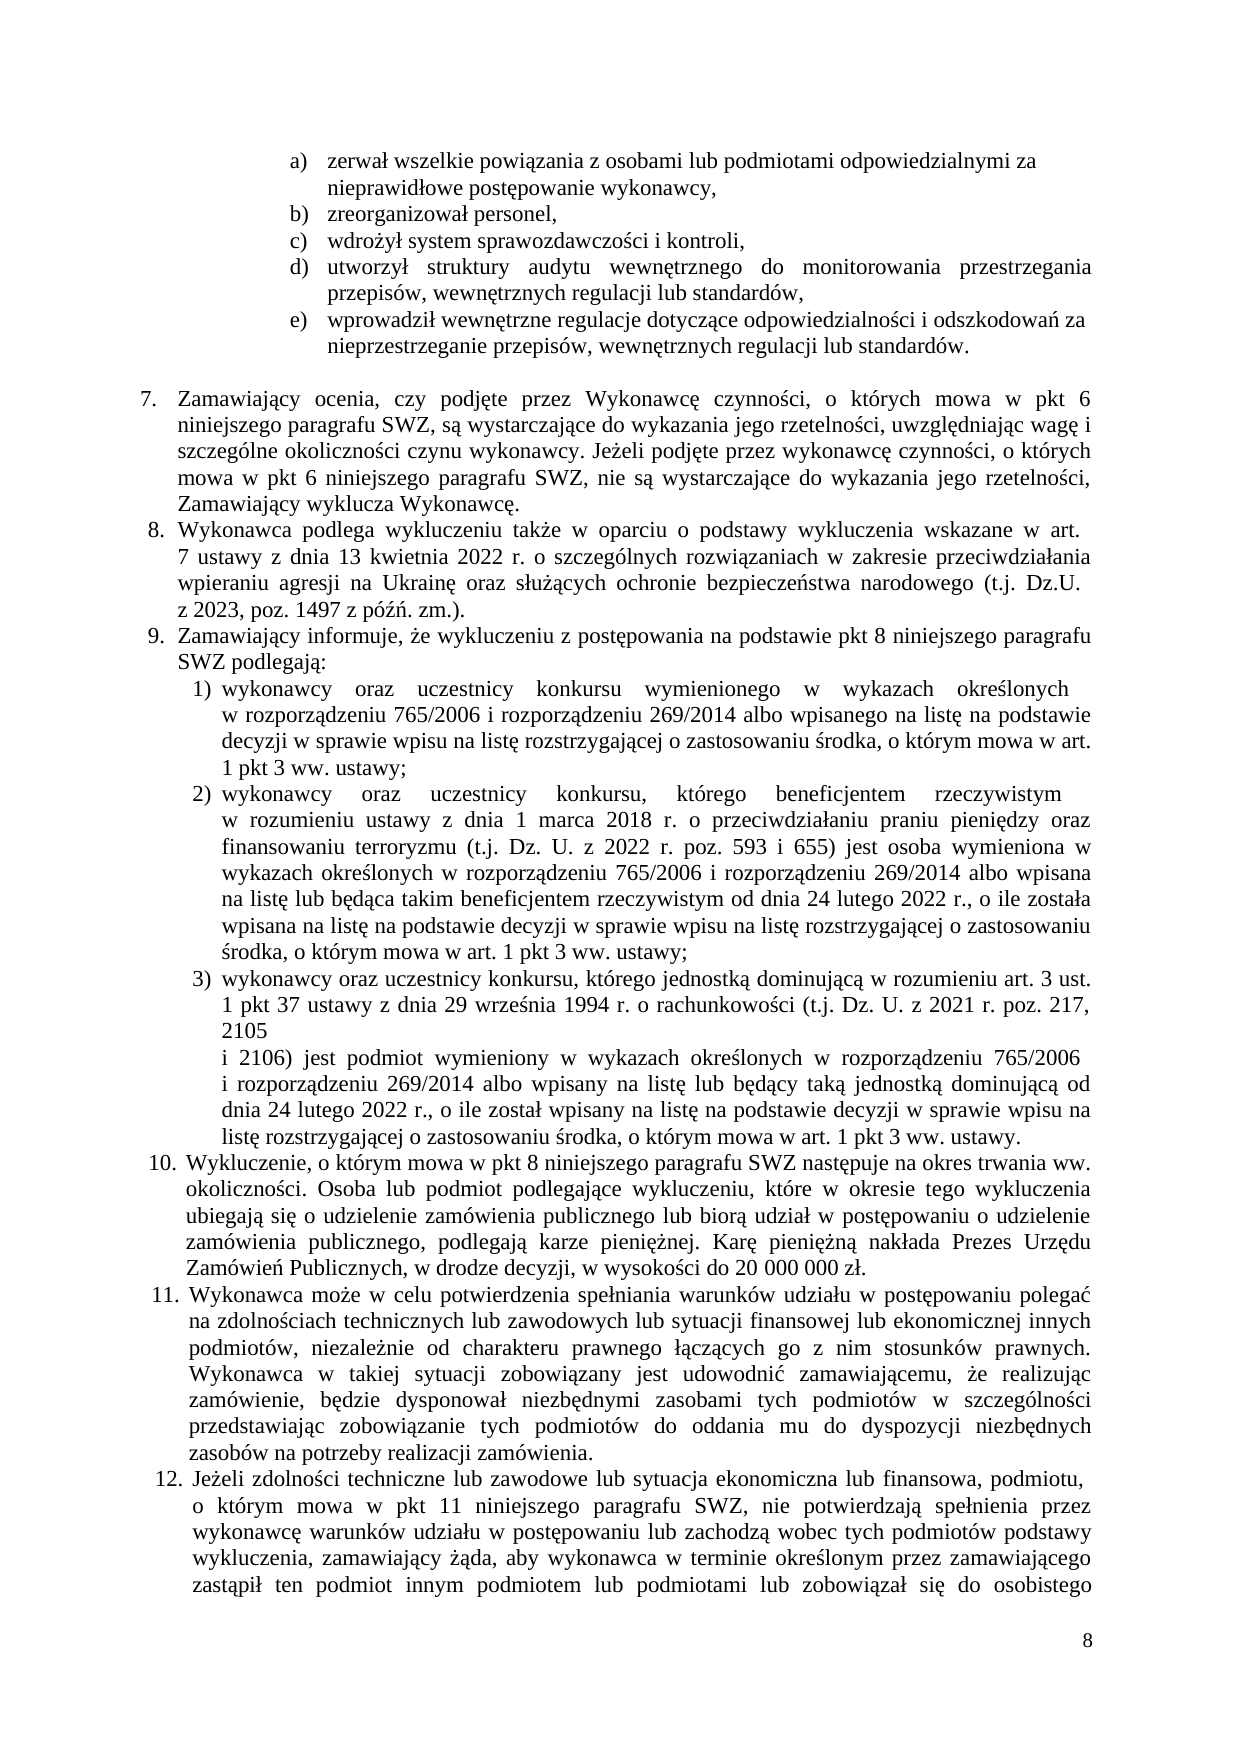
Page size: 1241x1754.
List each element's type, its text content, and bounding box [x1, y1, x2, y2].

list wdrożył system sprawozdawczości i kontroli, [289, 227, 1092, 253]
list wykonawcy oraz uczestnicy konkursu wymienionego w wykazach określonych w rozporządzeniu 765/2006 i rozporządzeniu 269/2014 albo wpisanego na listę na podstawie decyzji w sprawie wpisu na listę rozstrzygającej o zastosowaniu środka, o którym mowa w art. 1 pkt 3 ww. ustawy; [192, 675, 1092, 780]
list wykonawcy oraz uczestnicy konkursu, którego jednostką dominującą w rozumieniu art. 3 ust. 1 pkt 37 ustawy z dnia 29 września 1994 r. o rachunkowości (t.j. Dz. U. z 2021 r. poz. 217, 2105 i 2106) jest podmiot wymieniony w wykazach określonych w rozporządzeniu 765/2006 i rozporządzeniu 269/2014 albo wpisany na listę lub będący taką jednostką dominującą od dnia 24 lutego 2022 r., o ile został wpisany na listę na podstawie decyzji w sprawie wpisu na listę rozstrzygającej o zastosowaniu środka, o którym mowa w art. 1 pkt 3 ww. ustawy. [192, 964, 1092, 1149]
list utworzył struktury audytu wewnętrznego do monitorowania przestrzegania przepisów, wewnętrznych regulacji lub standardów, [289, 253, 1092, 306]
list Zamawiający ocenia, czy podjęte przez Wykonawcę czynności, o których mowa w pkt 6 niniejszego paragrafu SWZ, są wystarczające do wykazania jego rzetelności, uwzględniając wagę i szczególne okoliczności czynu wykonawcy. Jeżeli podjęte przez wykonawcę czynności, o których mowa w pkt 6 niniejszego paragrafu SWZ, nie są wystarczające do wykazania jego rzetelności, Zamawiający wyklucza Wykonawcę. [140, 385, 1092, 517]
list Wykluczenie, o którym mowa w pkt 8 niniejszego paragrafu SWZ następuje na okres trwania ww. okoliczności. Osoba lub podmiot podlegające wykluczeniu, które w okresie tego wykluczenia ubiegają się o udzielenie zamówienia publicznego lub biorą udział w postępowaniu o udzielenie zamówienia publicznego, podlegają karze pieniężnej. Karę pieniężną nakłada Prezes Urzędu Zamówień Publicznych, w drodze decyzji, w wysokości do 20 000 000 zł. [148, 1149, 1092, 1281]
list wykonawcy oraz uczestnicy konkursu, którego beneficjentem rzeczywistym w rozumieniu ustawy z dnia 1 marca 2018 r. o przeciwdziałaniu praniu pieniędzy oraz finansowaniu terroryzmu (t.j. Dz. U. z 2022 r. poz. 593 i 655) jest osoba wymieniona w wykazach określonych w rozporządzeniu 765/2006 i rozporządzeniu 269/2014 albo wpisana na listę lub będąca takim beneficjentem rzeczywistym od dnia 24 lutego 2022 r., o ile została wpisana na listę na podstawie decyzji w sprawie wpisu na listę rozstrzygającej o zastosowaniu środka, o którym mowa w art. 1 pkt 3 ww. ustawy; [192, 780, 1092, 964]
list wprowadził wewnętrzne regulacje dotyczące odpowiedzialności i odszkodowań za nieprzestrzeganie przepisów, wewnętrznych regulacji lub standardów. [289, 306, 1092, 358]
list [154, 1465, 1093, 1597]
list zerwał wszelkie powiązania z osobami lub podmiotami odpowiedzialnymi za nieprawidłowe postępowanie wykonawcy, [289, 148, 1092, 200]
list zreorganizował personel, [289, 200, 1092, 227]
list Wykonawca może w celu potwierdzenia spełniania warunków udziału w postępowaniu polegać na zdolnościach technicznych lub zawodowych lub sytuacji finansowej lub ekonomicznej innych podmiotów, niezależnie od charakteru prawnego łączących go z nim stosunków prawnych. Wykonawca w takiej sytuacji zobowiązany jest udowodnić zamawiającemu, że realizując zamówienie, będzie dysponował niezbędnymi zasobami tych podmiotów w szczególności przedstawiając zobowiązanie tych podmiotów do oddania mu do dyspozycji niezbędnych zasobów na potrzeby realizacji zamówienia. [151, 1281, 1092, 1465]
list Zamawiający informuje, że wykluczeniu z postępowania na podstawie pkt 8 niniejszego paragrafu SWZ podlegają: [148, 622, 1092, 675]
list Wykonawca podlega wykluczeniu także w oparciu o podstawy wykluczenia wskazane w art. 7 ustawy z dnia 13 kwietnia 2022 r. o szczególnych rozwiązaniach w zakresie przeciwdziałania wpieraniu agresji na Ukrainę oraz służących ochronie bezpieczeństwa narodowego (t.j. Dz.U. z 2023, poz. 1497 z późń. zm.). [148, 517, 1092, 622]
